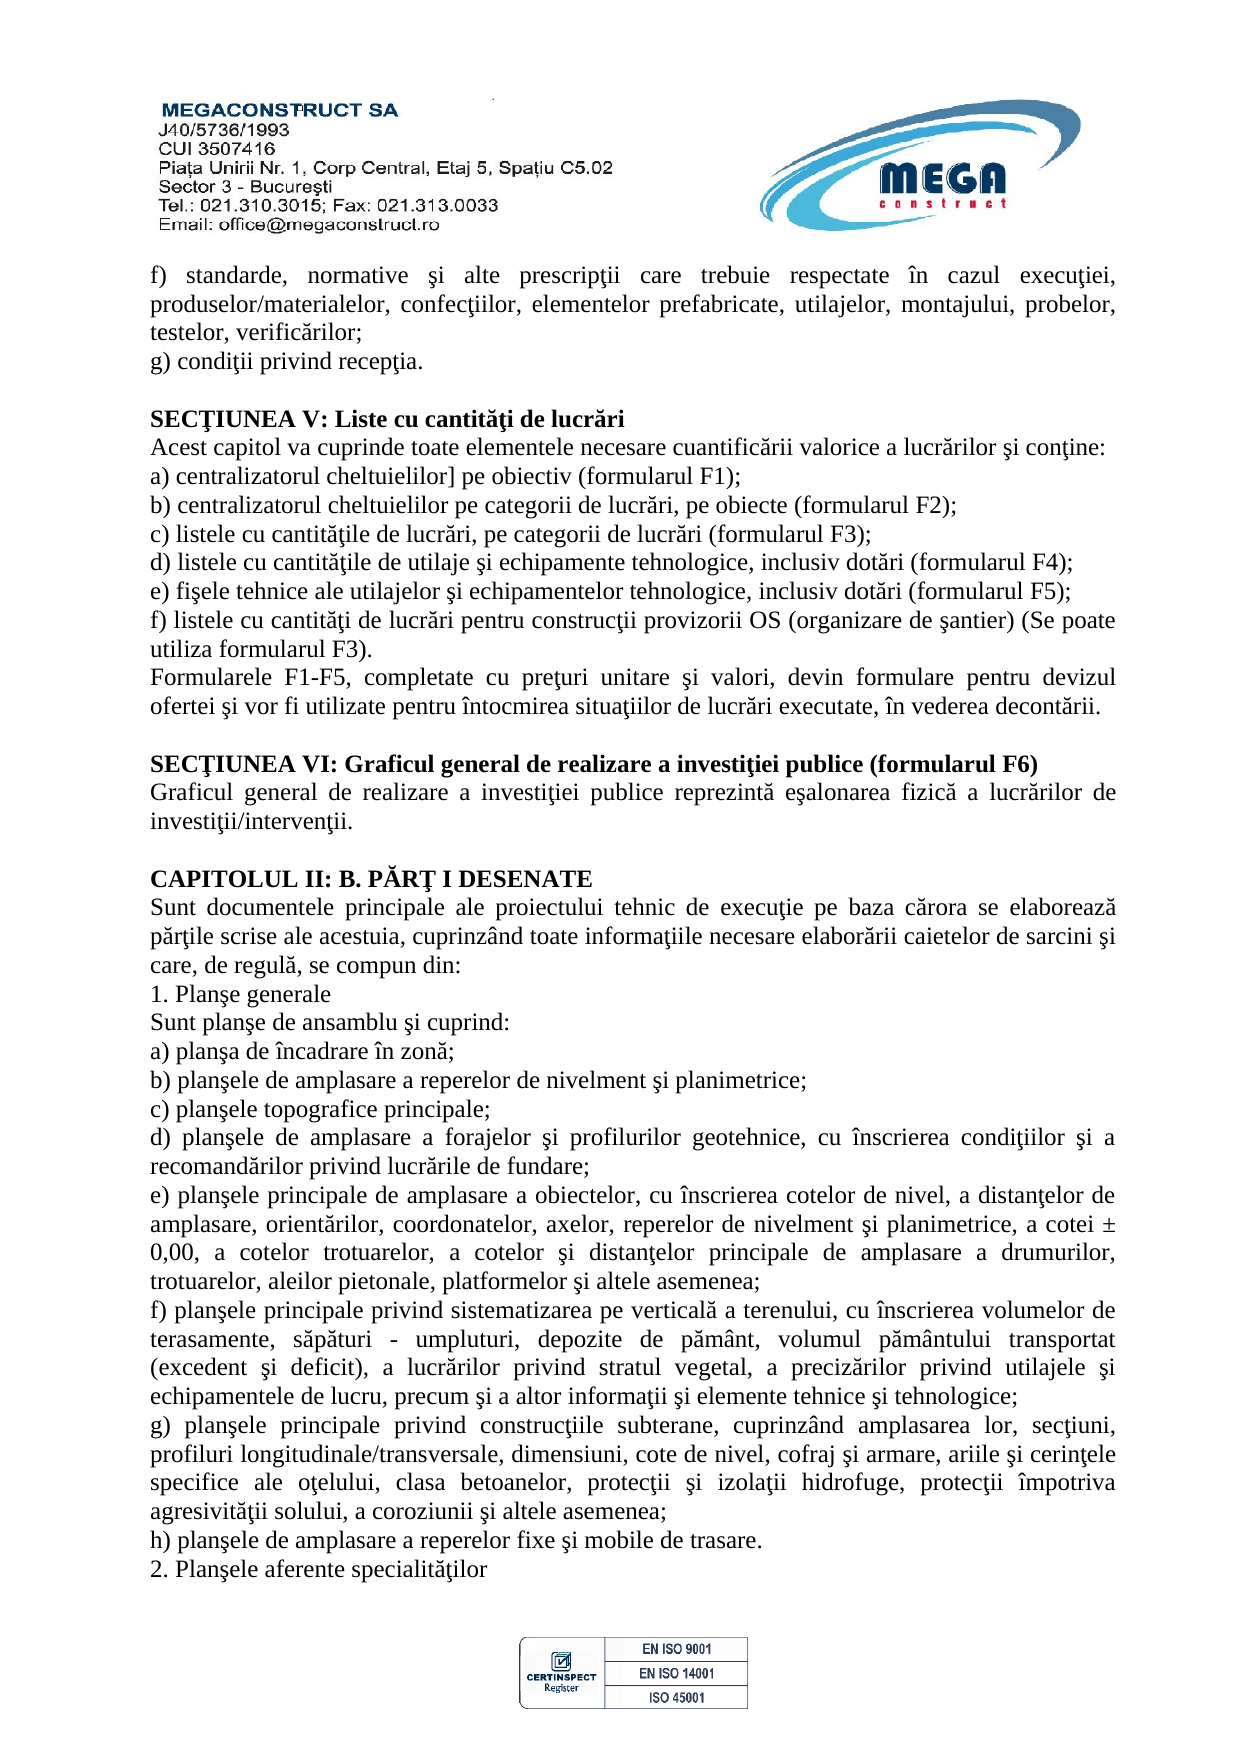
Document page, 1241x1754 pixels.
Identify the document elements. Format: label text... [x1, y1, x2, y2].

text g) planşele principale privind construcţiile subterane, cuprinzând amplasarea lor, secţiuni, profiluri longitudinale/transversale, dimensiuni, cote de nivel, cofraj şi armare, ariile şi cerinţele specifice ale oţelului, clasa betoanelor, protecţii şi izolaţii hidrofuge, protecţii împotriva agresivităţii solului, a coroziunii şi altele asemenea; [150, 1410, 1117, 1525]
text e) fişele tehnice ale utilajelor şi echipamentelor tehnologice, inclusiv dotări (formularul F5); [150, 576, 1117, 605]
text 2. Planşele aferente specialităţilor [150, 1554, 1117, 1582]
text f) standarde, normative şi alte prescripţii care trebuie respectate în cazul execuţiei, produselor/materialelor, confecţiilor, elementelor prefabricate, utilajelor, montajului, probelor, testelor, verificărilor; [150, 260, 1117, 346]
text Acest capitol va cuprinde toate elementele necesare cuantificării valorice a lucrărilor şi conţine: [150, 432, 1117, 461]
text e) planşele principale de amplasare a obiectelor, cu înscrierea cotelor de nivel, a distanţelor de amplasare, orientărilor, coordonatelor, axelor, reperelor de nivelment şi planimetrice, a cotei ± 0,00, a cotelor trotuarelor, a cotelor şi distanţelor principale de amplasare a drumurilor, trotuarelor, aleilor pietonale, platformelor şi altele asemenea; [150, 1180, 1117, 1295]
text f) listele cu cantităţi de lucrări pentru construcţii provizorii OS (organizare de şantier) (Se poate utiliza formularul F3). [150, 605, 1117, 662]
text h) planşele de amplasare a reperelor fixe şi mobile de trasare. [150, 1525, 1117, 1554]
text b) planşele de amplasare a reperelor de nivelment şi planimetrice; [150, 1065, 1117, 1094]
text b) centralizatorul cheltuielilor pe categorii de lucrări, pe obiecte (formularul F2); [150, 490, 1117, 519]
picture [150, 73, 1096, 260]
text a) centralizatorul cheltuielilor] pe obiectiv (formularul F1); [150, 461, 1117, 490]
text a) planşa de încadrare în zonă; [150, 1036, 1117, 1065]
text c) listele cu cantităţile de lucrări, pe categorii de lucrări (formularul F3); [150, 519, 1117, 547]
text CAPITOLUL II: B. PĂRŢ I DESENATE [150, 864, 1117, 892]
text Sunt planşe de ansamblu şi cuprind: [150, 1007, 1117, 1036]
text g) condiţii privind recepţia. [150, 346, 1117, 375]
text d) planşele de amplasare a forajelor şi profilurilor geotehnice, cu înscrierea condiţiilor şi a recomandărilor privind lucrările de fundare; [150, 1122, 1117, 1180]
text d) listele cu cantităţile de utilaje şi echipamente tehnologice, inclusiv dotări (formularul F4); [150, 547, 1117, 576]
text Graficul general de realizare a investiţiei publice reprezintă eşalonarea fizică a lucrărilor de investiţii/intervenţii. [150, 777, 1117, 835]
text 1. Planşe generale [150, 979, 1117, 1007]
picture [519, 1637, 748, 1709]
text Sunt documentele principale ale proiectului tehnic de execuţie pe baza cărora se elaborează părţile scrise ale acestuia, cuprinzând toate informaţiile necesare elaborării caietelor de sarcini şi care, de regulă, se compun din: [150, 892, 1117, 979]
text f) planşele principale privind sistematizarea pe verticală a terenului, cu înscrierea volumelor de terasamente, săpături - umpluturi, depozite de pământ, volumul pământului transportat (excedent şi deficit), a lucrărilor privind stratul vegetal, a precizărilor privind utilajele şi echipamentele de lucru, precum şi a altor informaţii şi elemente tehnice şi tehnologice; [150, 1295, 1117, 1410]
text Formularele F1-F5, completate cu preţuri unitare şi valori, devin formulare pentru devizul ofertei şi vor fi utilizate pentru întocmirea situaţiilor de lucrări executate, în vederea decontării. [150, 662, 1117, 720]
text SECŢIUNEA V: Liste cu cantităţi de lucrări [150, 404, 1117, 432]
text SECŢIUNEA VI: Graficul general de realizare a investiţiei publice (formularul F6) [150, 749, 1117, 777]
text c) planşele topografice principale; [150, 1094, 1117, 1122]
